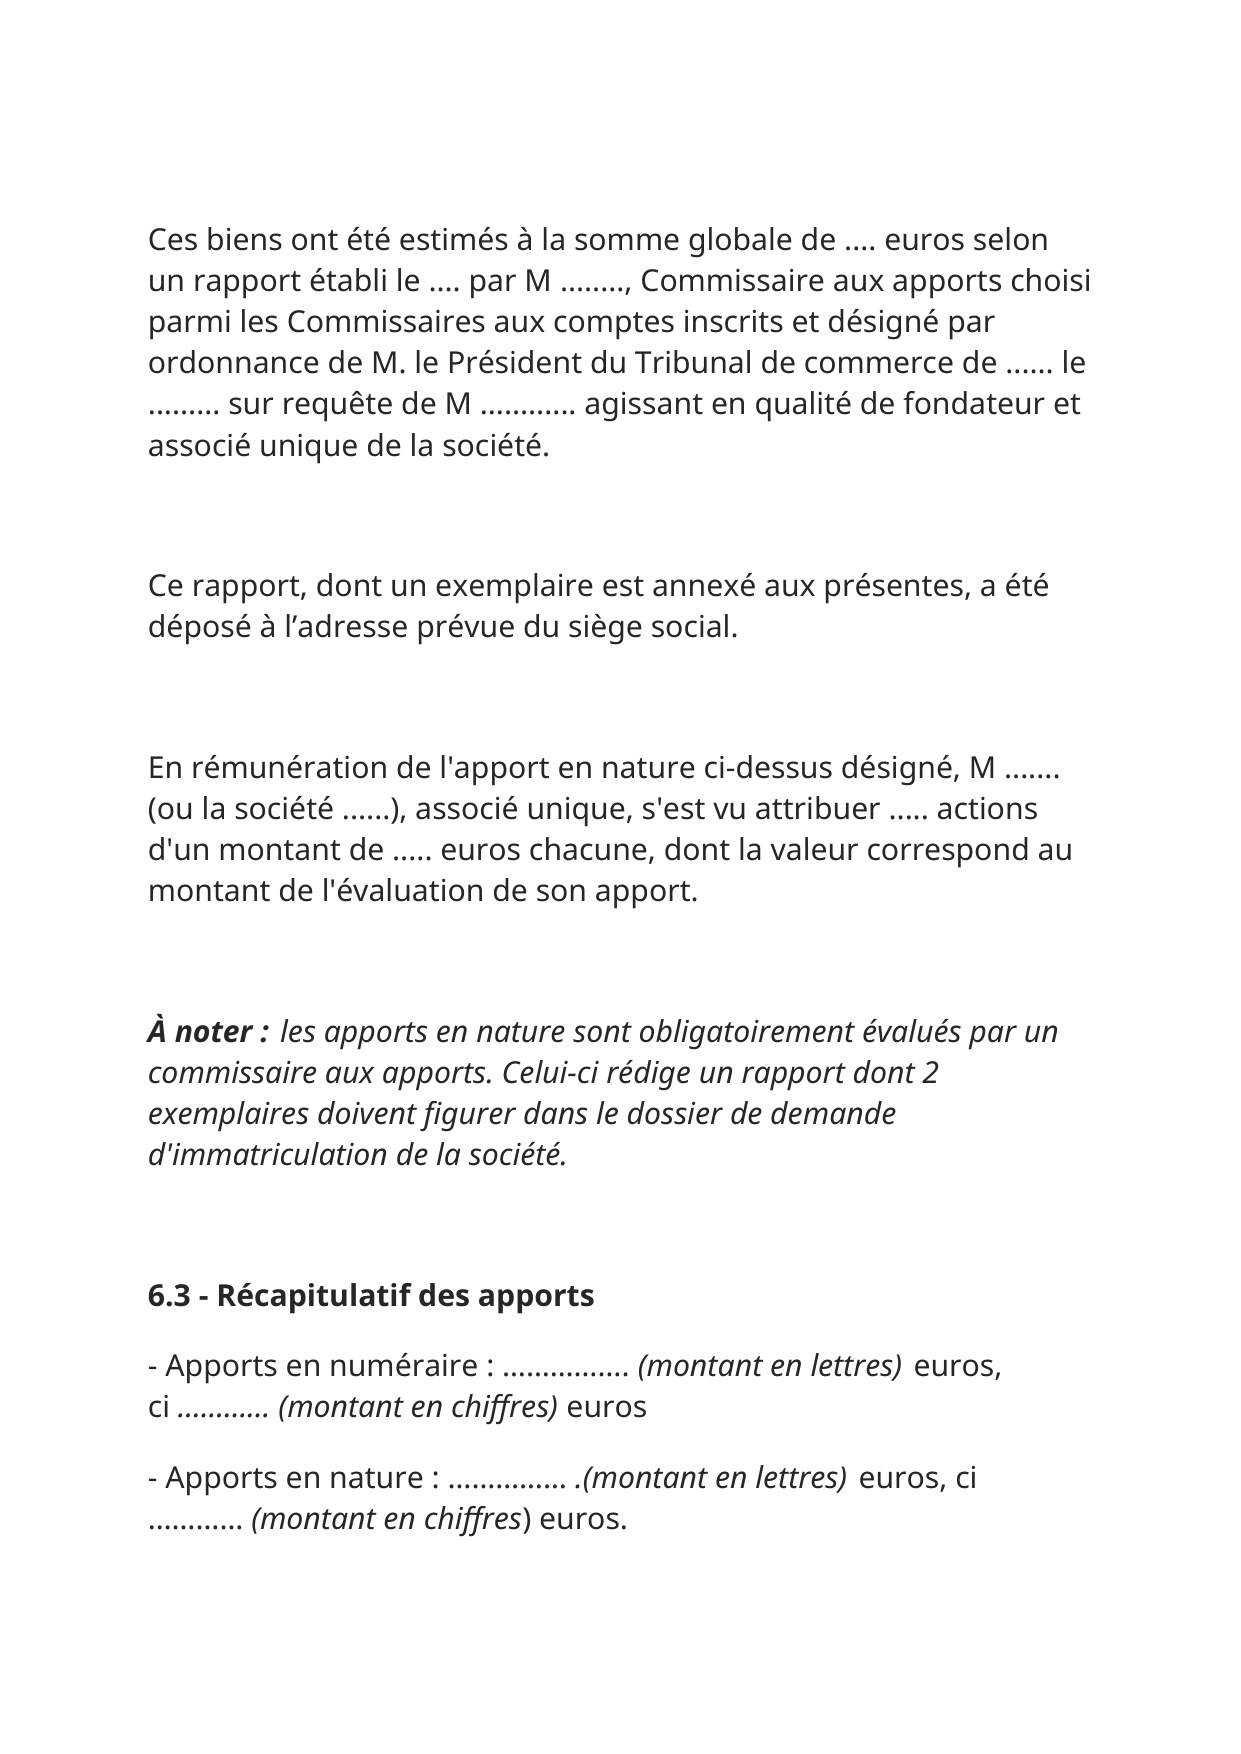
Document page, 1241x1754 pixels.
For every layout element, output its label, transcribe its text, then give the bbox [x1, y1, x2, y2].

text En rémunération de l'apport en nature ci-dessus désigné, M ....... (ou la société ......), associé unique, s'est vu attribuer ..... actions d'un montant de ..... euros chacune, dont la valeur correspond au montant de l'évaluation de son apport. [148, 746, 1093, 911]
text À noter : les apports en nature sont obligatoirement évalués par un commissaire aux apports. Celui-ci rédige un rapport dont 2 exemplaires doivent figurer dans le dossier de demande d'immatriculation de la société. [148, 1010, 1093, 1175]
text 6.3 - Récapitulatif des apports [148, 1274, 1093, 1315]
text Ces biens ont été estimés à la somme globale de .... euros selon un rapport établi le .... par M ........, Commissaire aux apports choisi parmi les Commissaires aux comptes inscrits et désigné par ordonnance de M. le Président du Tribunal de commerce de ...... le ......... sur requête de M ............ agissant en qualité de fondateur et associé unique de la société. [148, 218, 1093, 465]
text Ce rapport, dont un exemplaire est annexé aux présentes, a été déposé à l’adresse prévue du siège social. [148, 564, 1093, 647]
text - Apports en numéraire : ……………. (montant en lettres) euros, ci ………… (montant en chiffres) euros [148, 1344, 1093, 1427]
text - Apports en nature : …………… .(montant en lettres) euros, ci ………… (montant en chiffres) euros. [148, 1456, 1093, 1538]
